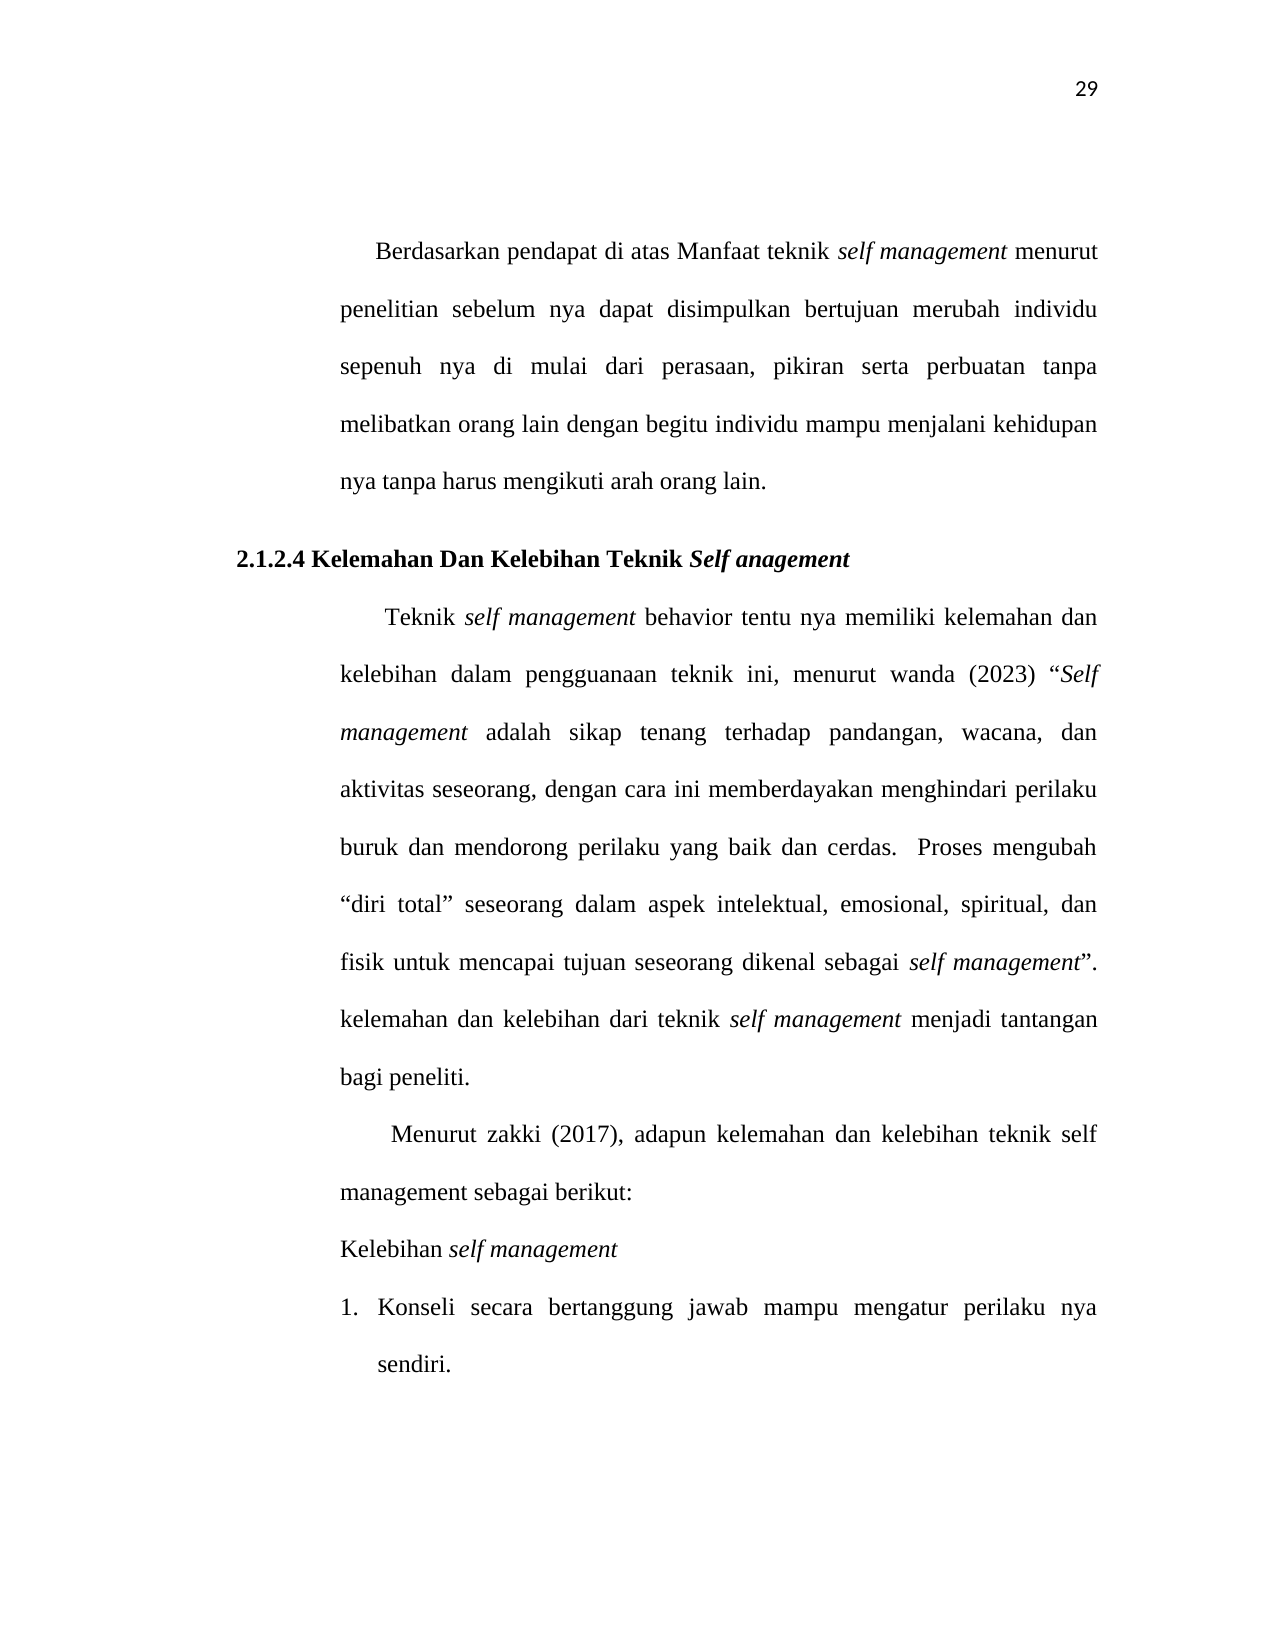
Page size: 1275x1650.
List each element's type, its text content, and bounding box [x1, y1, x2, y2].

list Konseli secara bertanggung jawab mampu mengatur perilaku nya sendiri. [340, 1292, 1098, 1378]
text Menurut zakki (2017), adapun kelemahan dan kelebihan teknik self management sebagai berikut: [340, 1119, 1098, 1206]
text Berdasarkan pendapat di atas Manfaat teknik self management menurut penelitian sebelum nya dapat disimpulkan bertujuan merubah individu sepenuh nya di mulai dari perasaan, pikiran serta perbuatan tanpa melibatkan orang lain dengan begitu individu mampu menjalani kehidupan nya tanpa harus mengikuti arah orang lain. [340, 236, 1098, 495]
text Teknik self management behavior tentu nya memiliki kelemahan dan kelebihan dalam pengguanaan teknik ini, menurut wanda (2023) “Self management adalah sikap tenang terhadap pandangan, wacana, dan aktivitas seseorang, dengan cara ini memberdayakan menghindari perilaku buruk dan mendorong perilaku yang baik dan cerdas. Proses mengubah “diri total” seseorang dalam aspek intelektual, emosional, spiritual, dan fisik untuk mencapai tujuan seseorang dikenal sebagai self management”. kelemahan dan kelebihan dari teknik self management menjadi tantangan bagi peneliti. [340, 602, 1098, 1091]
list Kelemahan Dan Kelebihan Teknik Self anagement [236, 544, 1098, 573]
text Kelebihan self management [340, 1234, 1098, 1263]
